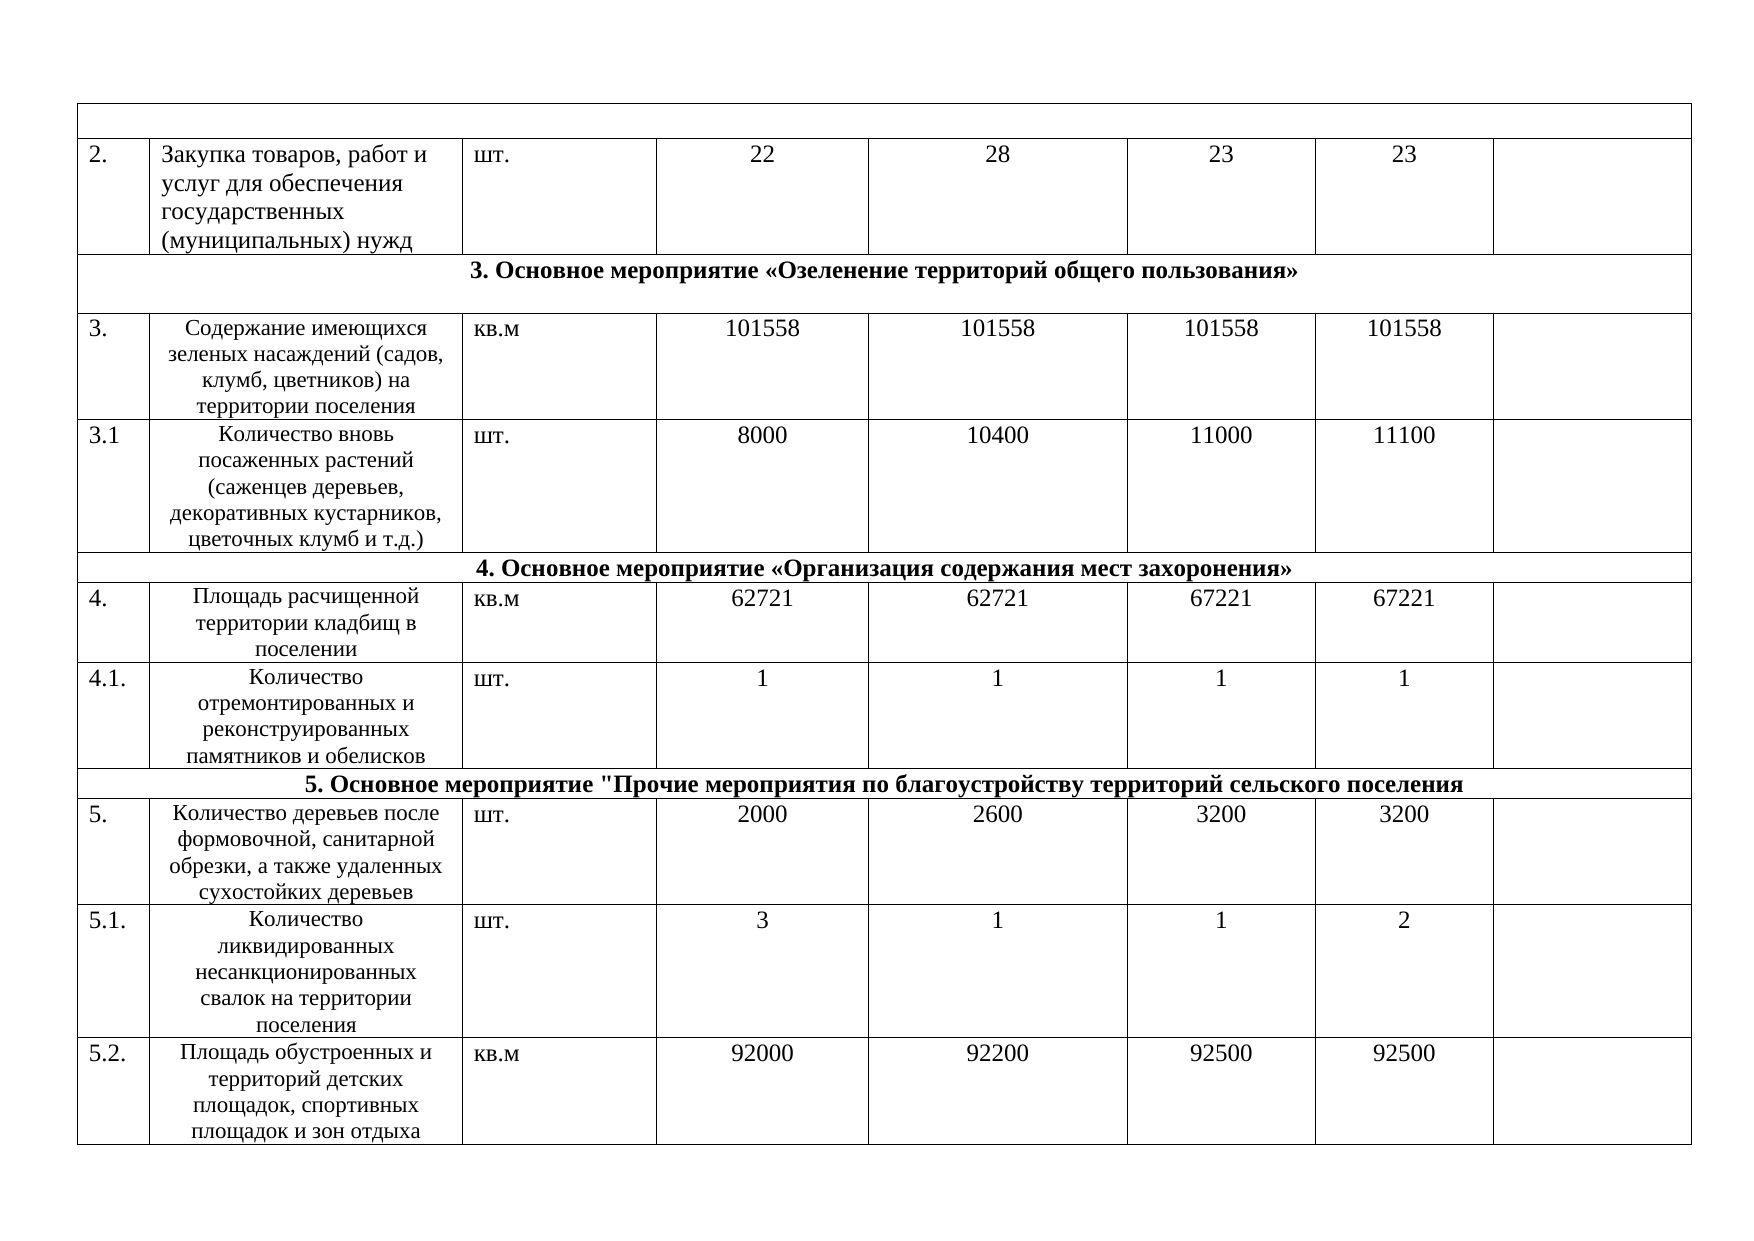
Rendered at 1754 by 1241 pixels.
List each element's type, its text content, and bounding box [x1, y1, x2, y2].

table_cell 11000 [1128, 420, 1315, 552]
table_cell Количество деревьев после формовочной, санитарной обрезки, а также удаленных сухостойких деревьев [150, 799, 462, 904]
table_cell 67221 [1128, 583, 1315, 662]
table_cell 67221 [1316, 583, 1493, 662]
table_cell Закупка товаров, работ и услуг для обеспечения государственных (муниципальных) нужд [150, 139, 462, 254]
table_cell 92000 [657, 1038, 868, 1144]
table_cell 62721 [657, 583, 868, 662]
table_cell 4.1. [78, 663, 149, 768]
table_cell кв.м [463, 1038, 656, 1144]
table_cell 5. Основное мероприятие "Прочие мероприятия по благоустройству территорий сельского поселения [78, 769, 1691, 798]
table_cell [1494, 420, 1691, 552]
table_cell 101558 [1316, 314, 1493, 419]
table_cell Содержание имеющихся зеленых насаждений (садов, клумб, цветников) на территории поселения [150, 314, 462, 419]
table_cell 10400 [869, 420, 1127, 552]
table_cell 2. [78, 139, 149, 254]
table_cell шт. [463, 663, 656, 768]
table_cell 3 [657, 905, 868, 1037]
table_cell 4. [78, 583, 149, 662]
table_cell 1 [1316, 663, 1493, 768]
table_cell шт. [463, 139, 656, 254]
table_cell 101558 [657, 314, 868, 419]
table_cell шт. [463, 799, 656, 904]
table_cell 5.2. [78, 1038, 149, 1144]
table_cell 8000 [657, 420, 868, 552]
table_cell 1 [1128, 905, 1315, 1037]
table_cell 1 [657, 663, 868, 768]
table_cell Количество ликвидированных несанкционированных свалок на территории поселения [150, 905, 462, 1037]
table_cell 3200 [1316, 799, 1493, 904]
table_cell кв.м [463, 314, 656, 419]
table_cell 5.1. [78, 905, 149, 1037]
table_cell Количество отремонтированных и реконструированных памятников и обелисков [150, 663, 462, 768]
table_cell 3. [78, 314, 149, 419]
table_cell [1494, 583, 1691, 662]
table_cell Количество вновь посаженных растений (саженцев деревьев, декоративных кустарников, цветочных клумб и т.д.) [150, 420, 462, 552]
table_cell 1 [1128, 663, 1315, 768]
table_cell Площадь расчищенной территории кладбищ в поселении [150, 583, 462, 662]
table_cell шт. [463, 905, 656, 1037]
table_cell [1494, 905, 1691, 1037]
table_cell 101558 [1128, 314, 1315, 419]
table_cell Площадь обустроенных и территорий детских площадок, спортивных площадок и зон отдыха [150, 1038, 462, 1144]
table_cell 101558 [869, 314, 1127, 419]
table_cell [1494, 663, 1691, 768]
table_cell [1494, 139, 1691, 254]
table_cell 11100 [1316, 420, 1493, 552]
table_cell 3.1 [78, 420, 149, 552]
table_cell 3. Основное мероприятие «Озеленение территорий общего пользования» [78, 255, 1691, 312]
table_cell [78, 104, 1691, 138]
table_cell [1494, 314, 1691, 419]
table_cell 23 [1128, 139, 1315, 254]
table_cell 28 [869, 139, 1127, 254]
table_cell [1494, 799, 1691, 904]
table_cell 92500 [1128, 1038, 1315, 1144]
table_cell 2600 [869, 799, 1127, 904]
table_cell 23 [1316, 139, 1493, 254]
table_cell 92500 [1316, 1038, 1493, 1144]
table_cell 1 [869, 905, 1127, 1037]
table_cell 2 [1316, 905, 1493, 1037]
table_cell 22 [657, 139, 868, 254]
table_cell 92200 [869, 1038, 1127, 1144]
table_cell [1494, 1038, 1691, 1144]
table_cell 62721 [869, 583, 1127, 662]
table_cell 2000 [657, 799, 868, 904]
table_cell кв.м [463, 583, 656, 662]
table_cell 3200 [1128, 799, 1315, 904]
table_cell шт. [463, 420, 656, 552]
table_cell 1 [869, 663, 1127, 768]
table_cell 5. [78, 799, 149, 904]
table_cell 4. Основное мероприятие «Организация содержания мест захоронения» [78, 553, 1691, 582]
